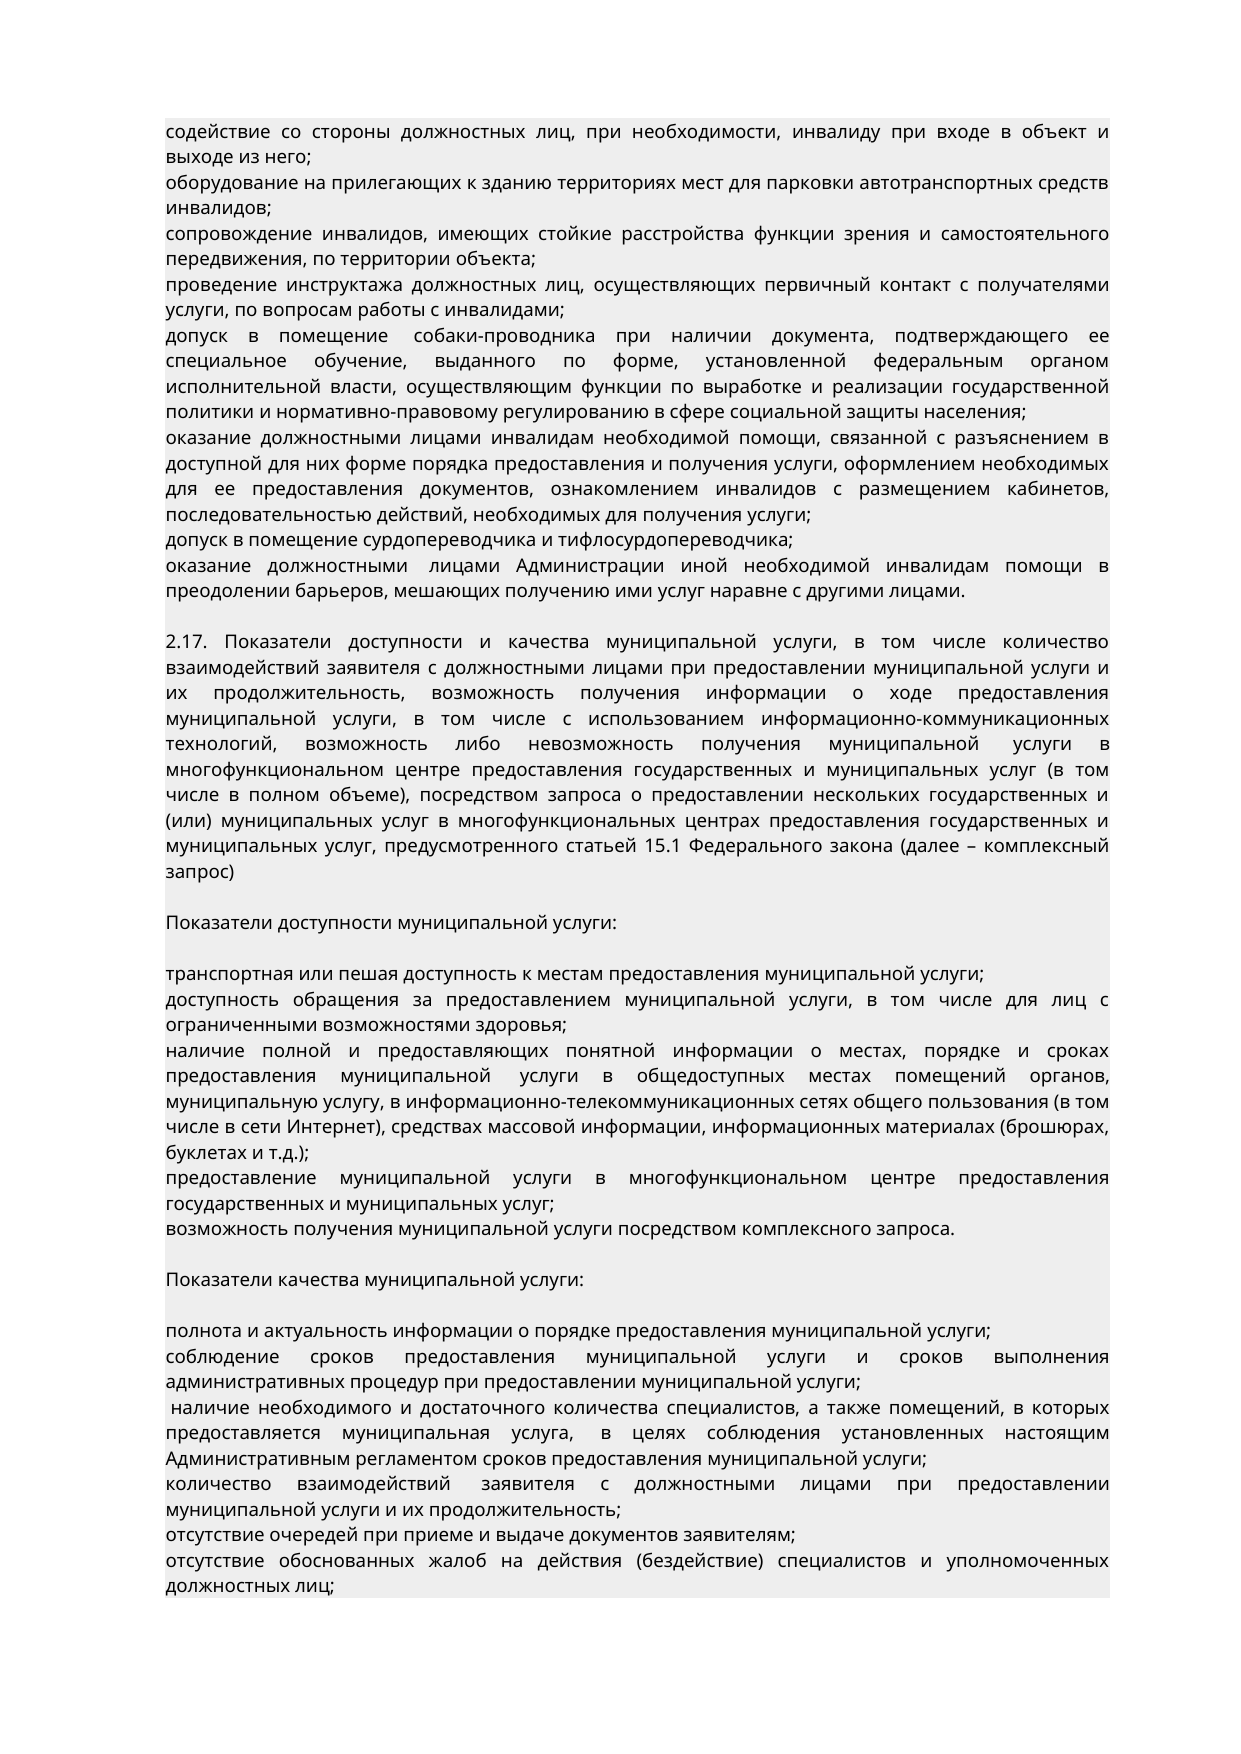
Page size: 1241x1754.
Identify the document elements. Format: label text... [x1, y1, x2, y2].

text сопровождение инвалидов, имеющих стойкие расстройства функции зрения и самостоятельного передвижения, по территории объекта; [165, 220, 1110, 271]
text оказание должностными лицами Администрации иной необходимой инвалидам помощи в преодолении барьеров, мешающих получению ими услуг наравне с другими лицами. [165, 552, 1110, 603]
text отсутствие очередей при приеме и выдаче документов заявителям; [165, 1522, 1110, 1547]
text 2.17. Показатели доступности и качества муниципальной услуги, в том числе количество взаимодействий заявителя с должностными лицами при предоставлении муниципальной услуги и их продолжительность, возможность получения информации о ходе предоставления муниципальной услуги, в том числе с использованием информационно-коммуникационных технологий, возможность либо невозможность получения муниципальной услуги в многофункциональном центре предоставления государственных и муниципальных услуг (в том числе в полном объеме), посредством запроса о предоставлении нескольких государственных и (или) муниципальных услуг в многофункциональных центрах предоставления государственных и муниципальных услуг, предусмотренного статьей 15.1 Федерального закона (далее – комплексный запрос) [165, 628, 1110, 884]
text проведение инструктажа должностных лиц, осуществляющих первичный контакт с получателями услуги, по вопросам работы с инвалидами; [165, 271, 1110, 322]
text оборудование на прилегающих к зданию территориях мест для парковки автотранспортных средств инвалидов; [165, 169, 1110, 220]
text соблюдение сроков предоставления муниципальной услуги и сроков выполнения административных процедур при предоставлении муниципальной услуги; [165, 1343, 1110, 1394]
text Показатели доступности муниципальной услуги: [165, 909, 1110, 935]
text допуск в помещение сурдопереводчика и тифлосурдопереводчика; [165, 526, 1110, 552]
text допуск в помещение собаки-проводника при наличии документа, подтверждающего ее специальное обучение, выданного по форме, установленной федеральным органом исполнительной власти, осуществляющим функции по выработке и реализации государственной политики и нормативно-правовому регулированию в сфере социальной защиты населения; [165, 322, 1110, 424]
text полнота и актуальность информации о порядке предоставления муниципальной услуги; [165, 1318, 1110, 1343]
text доступность обращения за предоставлением муниципальной услуги, в том числе для лиц с ограниченными возможностями здоровья; [165, 986, 1110, 1037]
text содействие со стороны должностных лиц, при необходимости, инвалиду при входе в объект и выходе из него; [165, 118, 1110, 169]
text оказание должностными лицами инвалидам необходимой помощи, связанной с разъяснением в доступной для них форме порядка предоставления и получения услуги, оформлением необходимых для ее предоставления документов, ознакомлением инвалидов с размещением кабинетов, последовательностью действий, необходимых для получения услуги; [165, 424, 1110, 526]
text транспортная или пешая доступность к местам предоставления муниципальной услуги; [165, 960, 1110, 986]
text предоставление муниципальной услуги в многофункциональном центре предоставления государственных и муниципальных услуг; [165, 1164, 1110, 1216]
text количество взаимодействий заявителя с должностными лицами при предоставлении муниципальной услуги и их продолжительность; [165, 1471, 1110, 1522]
text отсутствие обоснованных жалоб на действия (бездействие) специалистов и уполномоченных должностных лиц; [165, 1547, 1110, 1598]
text наличие необходимого и достаточного количества специалистов, а также помещений, в которых предоставляется муниципальная услуга, в целях соблюдения установленных настоящим Административным регламентом сроков предоставления муниципальной услуги; [165, 1394, 1110, 1471]
text возможность получения муниципальной услуги посредством комплексного запроса. [165, 1216, 1110, 1241]
text наличие полной и предоставляющих понятной информации о местах, порядке и сроках предоставления муниципальной услуги в общедоступных местах помещений органов, муниципальную услугу, в информационно-телекоммуникационных сетях общего пользования (в том числе в сети Интернет), средствах массовой информации, информационных материалах (брошюрах, буклетах и т.д.); [165, 1037, 1110, 1164]
text Показатели качества муниципальной услуги: [165, 1267, 1110, 1292]
